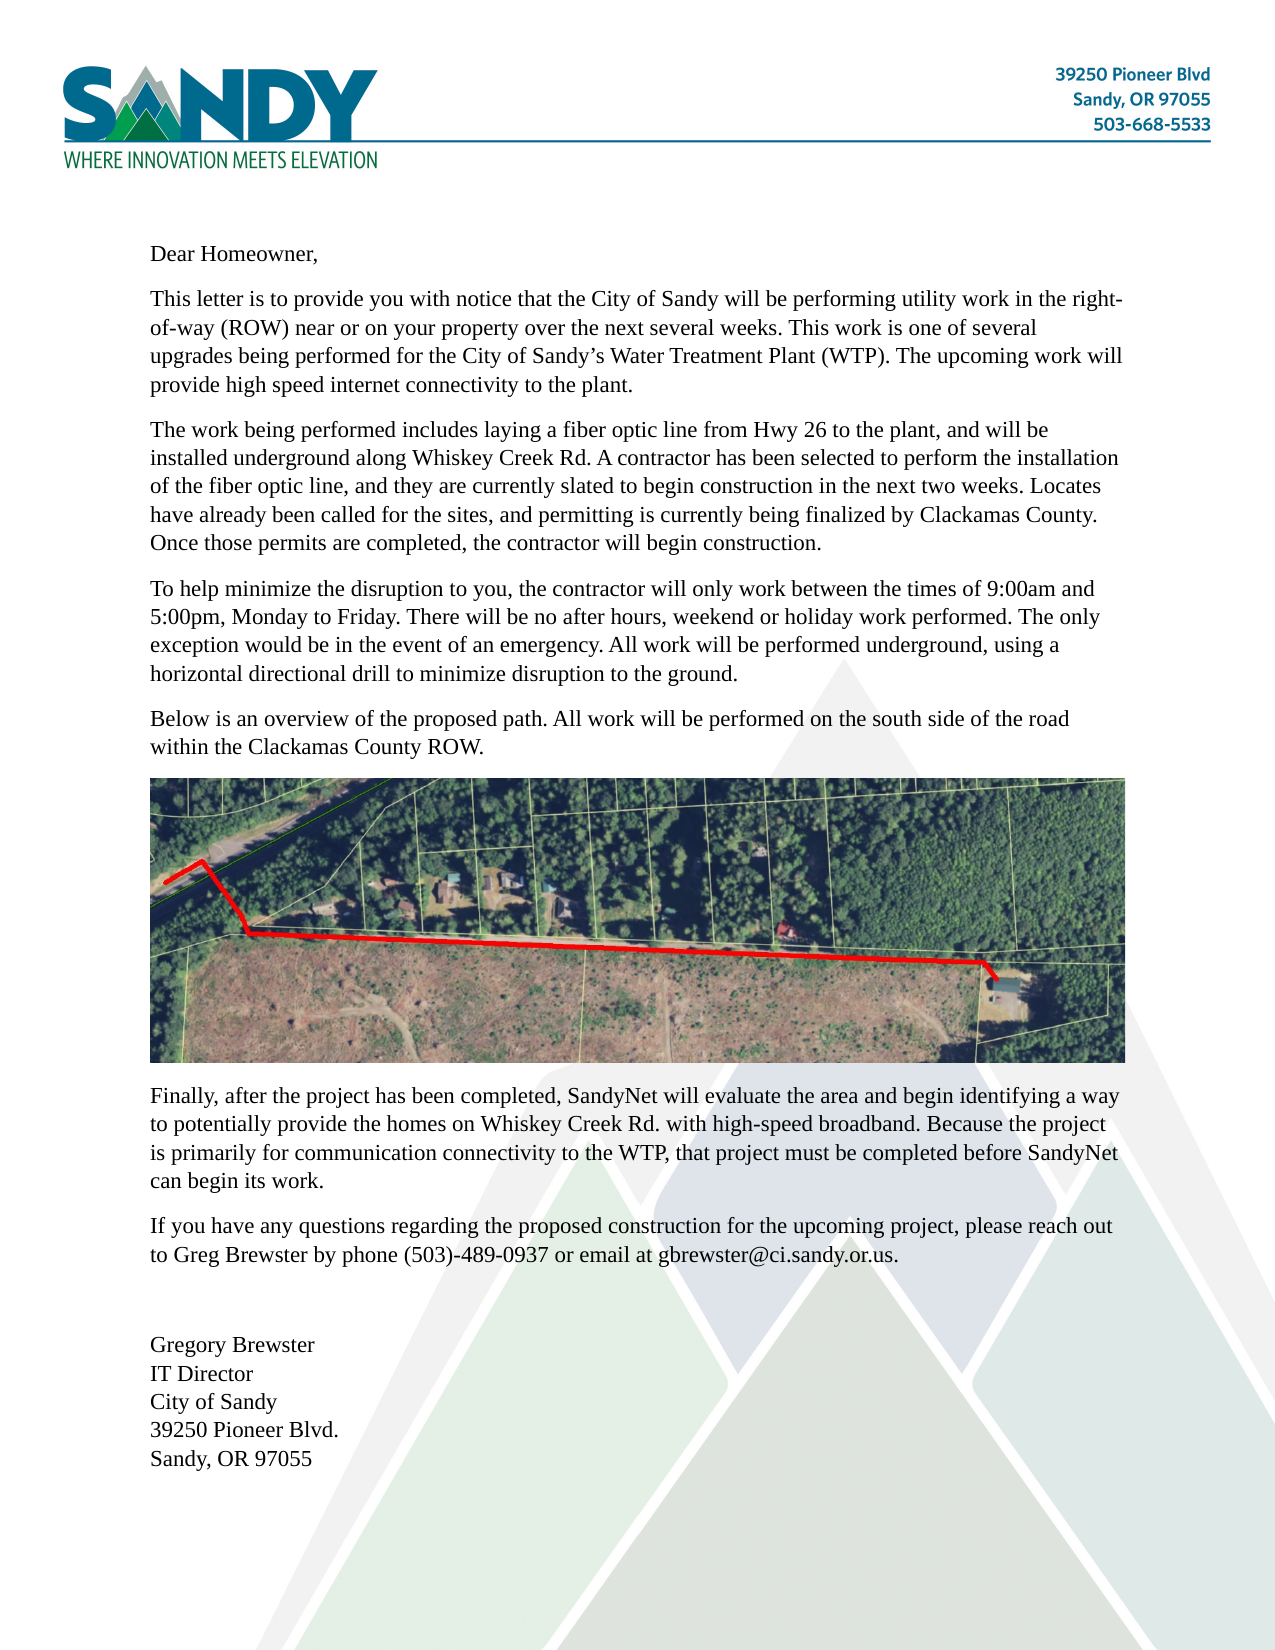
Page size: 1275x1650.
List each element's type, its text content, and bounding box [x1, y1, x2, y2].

text The work being performed includes laying a fiber optic line from Hwy 26 to the plant, and will be installed underground along Whiskey Creek Rd. A contractor has been selected to perform the installation of the fiber optic line, and they are currently slated to begin construction in the next two weeks. Locates have already been called for the sites, and permitting is currently being finalized by Clackamas County. Once those permits are completed, the contractor will begin construction. [150, 416, 1125, 556]
text Dear Homeowner, [150, 240, 1125, 267]
text Sandy, OR 97055 [150, 1445, 1125, 1471]
text If you have any questions regarding the proposed construction for the upcoming project, please reach out to Greg Brewster by phone (503)-489-0937 or email at gbrewster@ci.sandy.or.us. [150, 1212, 1125, 1267]
text Finally, after the project has been completed, SandyNet will evaluate the area and begin identifying a way to potentially provide the homes on Whiskey Creek Rd. with high-speed broadband. Because the project is primarily for communication connectivity to the WTP, that project must be completed before SandyNet can begin its work. [150, 1082, 1125, 1194]
text City of Sandy [150, 1388, 1125, 1414]
text To help minimize the disruption to you, the contractor will only work between the times of 9:00am and 5:00pm, Monday to Friday. There will be no after hours, weekend or holiday work performed. The only exception would be in the event of an emergency. All work will be performed underground, using a horizontal directional drill to minimize disruption to the ground. [150, 574, 1125, 686]
text Gregory Brewster [150, 1331, 1125, 1357]
text Below is an overview of the proposed path. All work will be performed on the south side of the road within the Clackamas County ROW. [150, 705, 1125, 760]
text This letter is to provide you with notice that the City of Sandy will be performing utility work in the right-of-way (ROW) near or on your property over the next several weeks. This work is one of several upgrades being performed for the City of Sandy’s Water Treatment Plant (WTP). The upcoming work will provide high speed internet connectivity to the plant. [150, 285, 1125, 397]
picture [0, 0, 1275, 1650]
text IT Director [150, 1359, 1125, 1386]
text 39250 Pioneer Blvd. [150, 1416, 1125, 1443]
